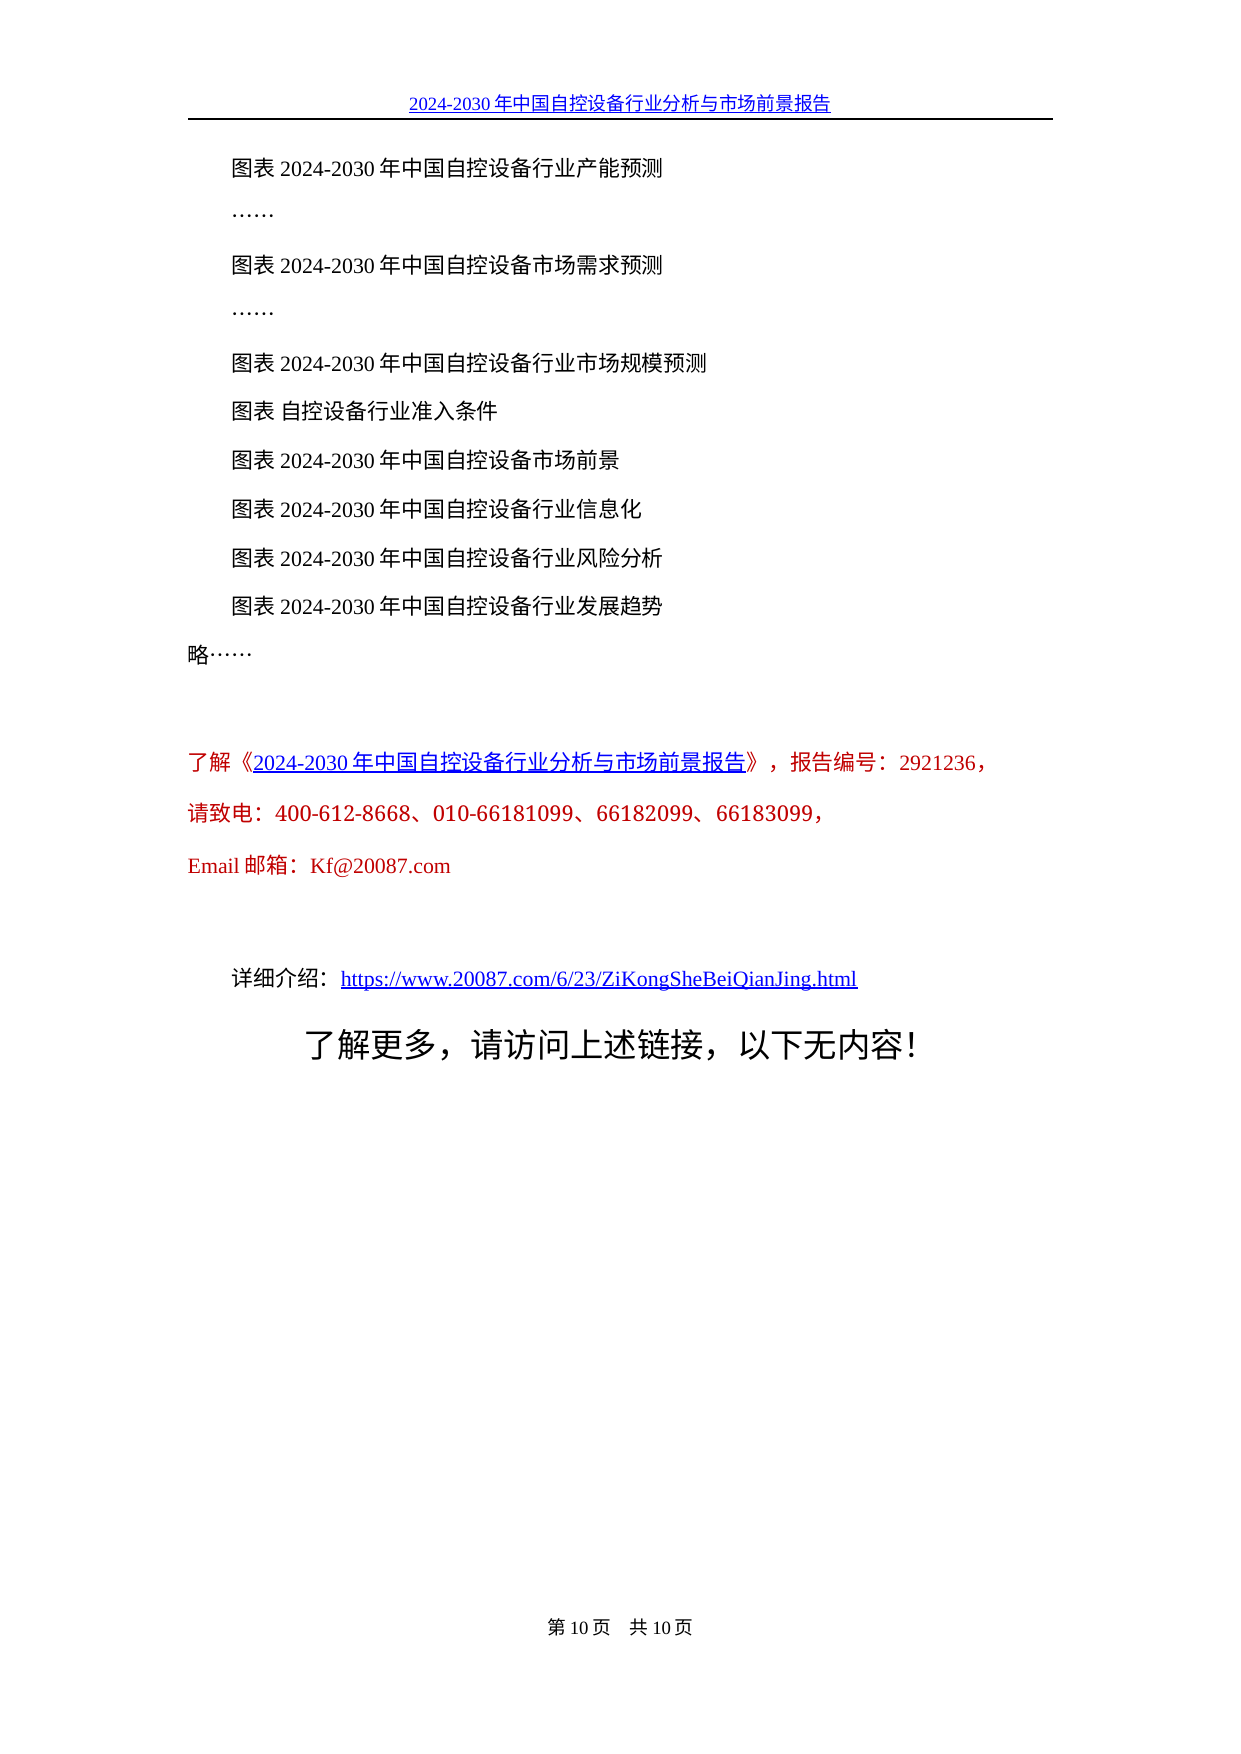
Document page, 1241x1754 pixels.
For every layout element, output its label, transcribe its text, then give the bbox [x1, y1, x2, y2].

text Email邮箱：Kf@20087.com [187, 847, 1053, 880]
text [187, 150, 1053, 670]
text 了解《2024-2030年中国自控设备行业分析与市场前景报告》，报告编号：2921236， [187, 744, 1053, 777]
text 详细介绍：https://www.20087.com/6/23/ZiKongSheBeiQianJing.html [187, 960, 1053, 993]
text 请致电：400-612-8668、010-66181099、66182099、66183099， [187, 796, 1053, 828]
title 了解更多，请访问上述链接，以下无内容！ [187, 1010, 1053, 1075]
